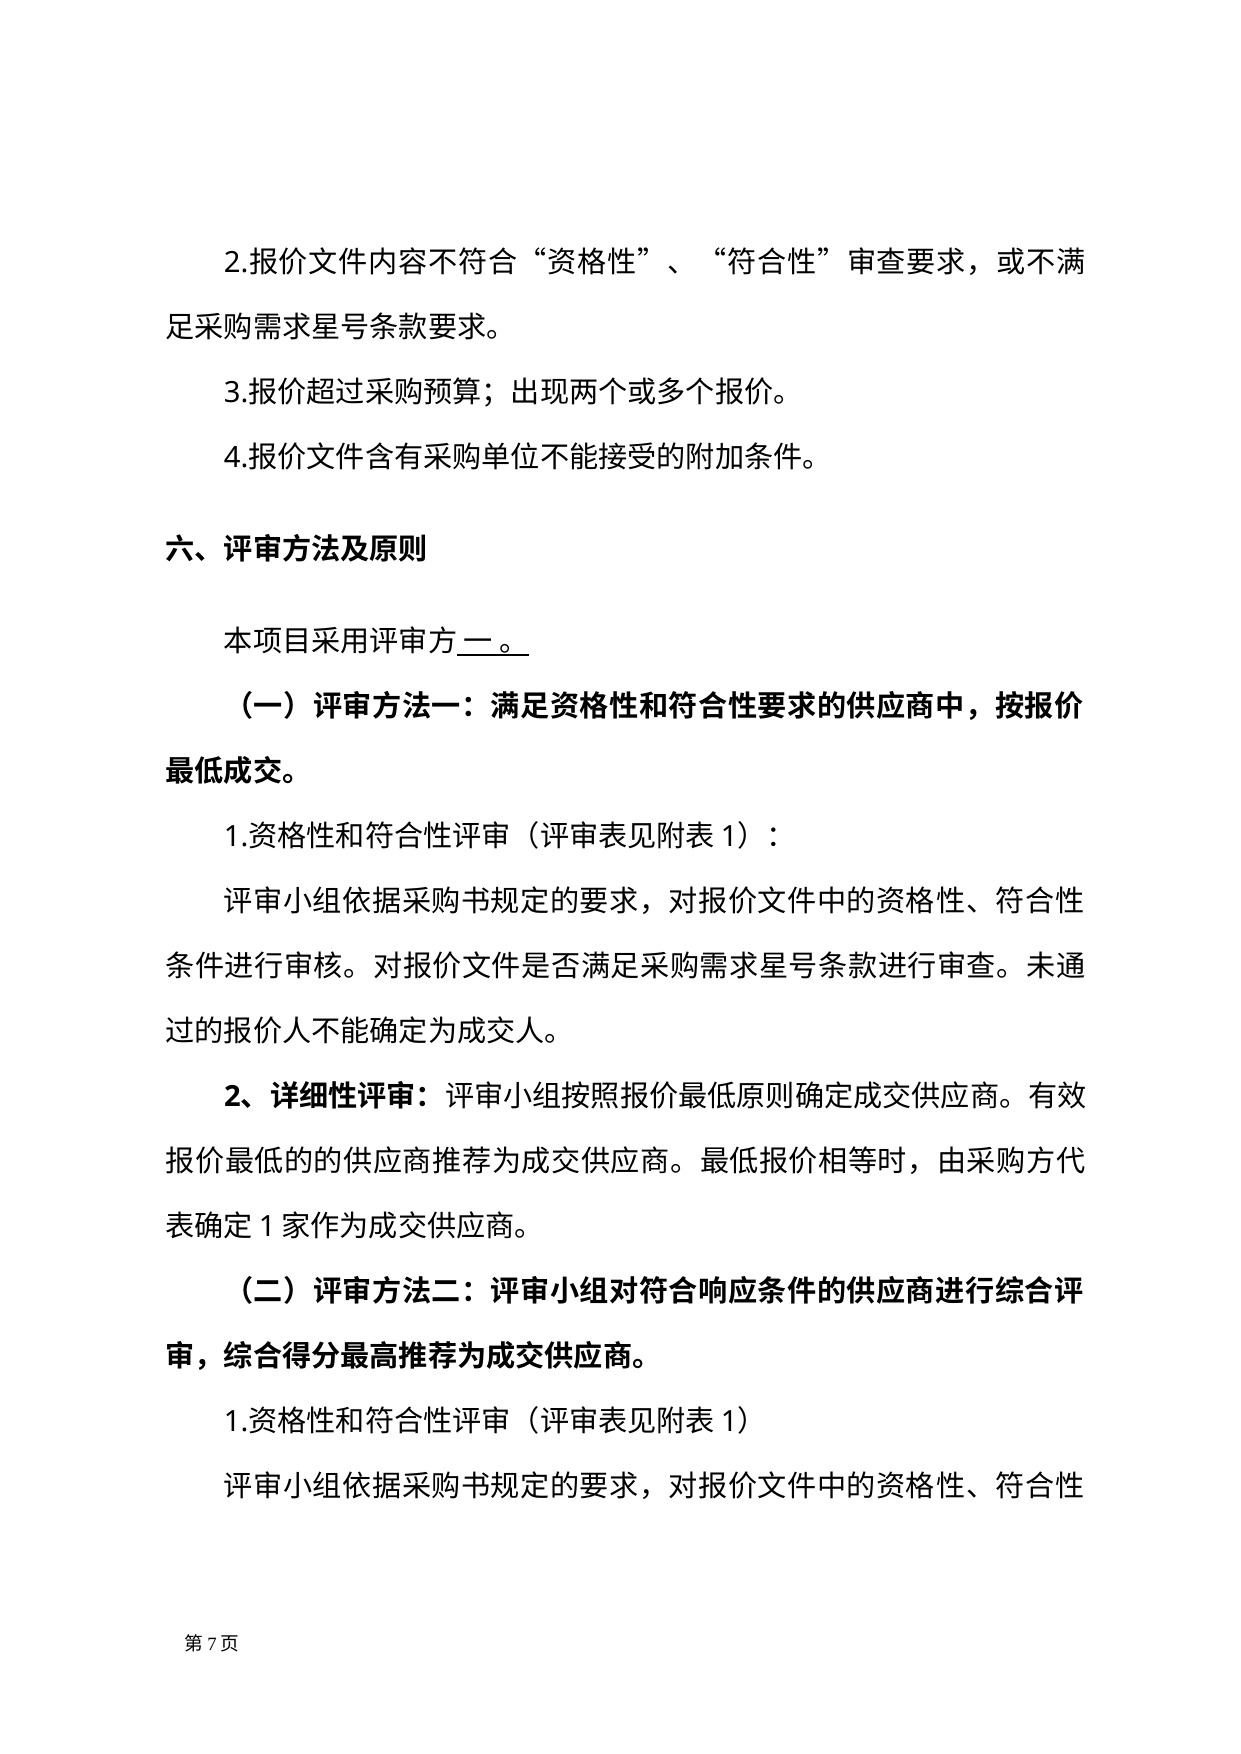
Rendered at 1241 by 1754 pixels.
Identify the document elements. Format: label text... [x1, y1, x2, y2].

text 评审小组依据采购书规定的要求，对报价文件中的资格性、符合性条件进行审核。对报价文件是否满足采购需求星号条款进行审查。未通过的报价人不能确定为成交人。 [165, 866, 1087, 1061]
text （二）评审方法二：评审小组对符合响应条件的供应商进行综合评审，综合得分最高推荐为成交供应商。 [165, 1256, 1087, 1386]
text 2、详细性评审：评审小组按照报价最低原则确定成交供应商。有效报价最低的的供应商推荐为成交供应商。最低报价相等时，由采购方代表确定1家作为成交供应商。 [165, 1061, 1087, 1256]
text 2.报价文件内容不符合“资格性”、“符合性”审查要求，或不满足采购需求星号条款要求。 [165, 227, 1087, 357]
text 1.资格性和符合性评审（评审表见附表1） [165, 1386, 1087, 1451]
text 本项目采用评审方 一 。 [165, 606, 1087, 671]
text 4.报价文件含有采购单位不能接受的附加条件。 [165, 422, 1087, 487]
text 1.资格性和符合性评审（评审表见附表1）： [165, 801, 1087, 866]
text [165, 1451, 1087, 1516]
subtitle 六、评审方法及原则 [165, 514, 1087, 579]
text 3.报价超过采购预算；出现两个或多个报价。 [165, 357, 1087, 422]
text （一）评审方法一：满足资格性和符合性要求的供应商中，按报价最低成交。 [165, 671, 1087, 801]
